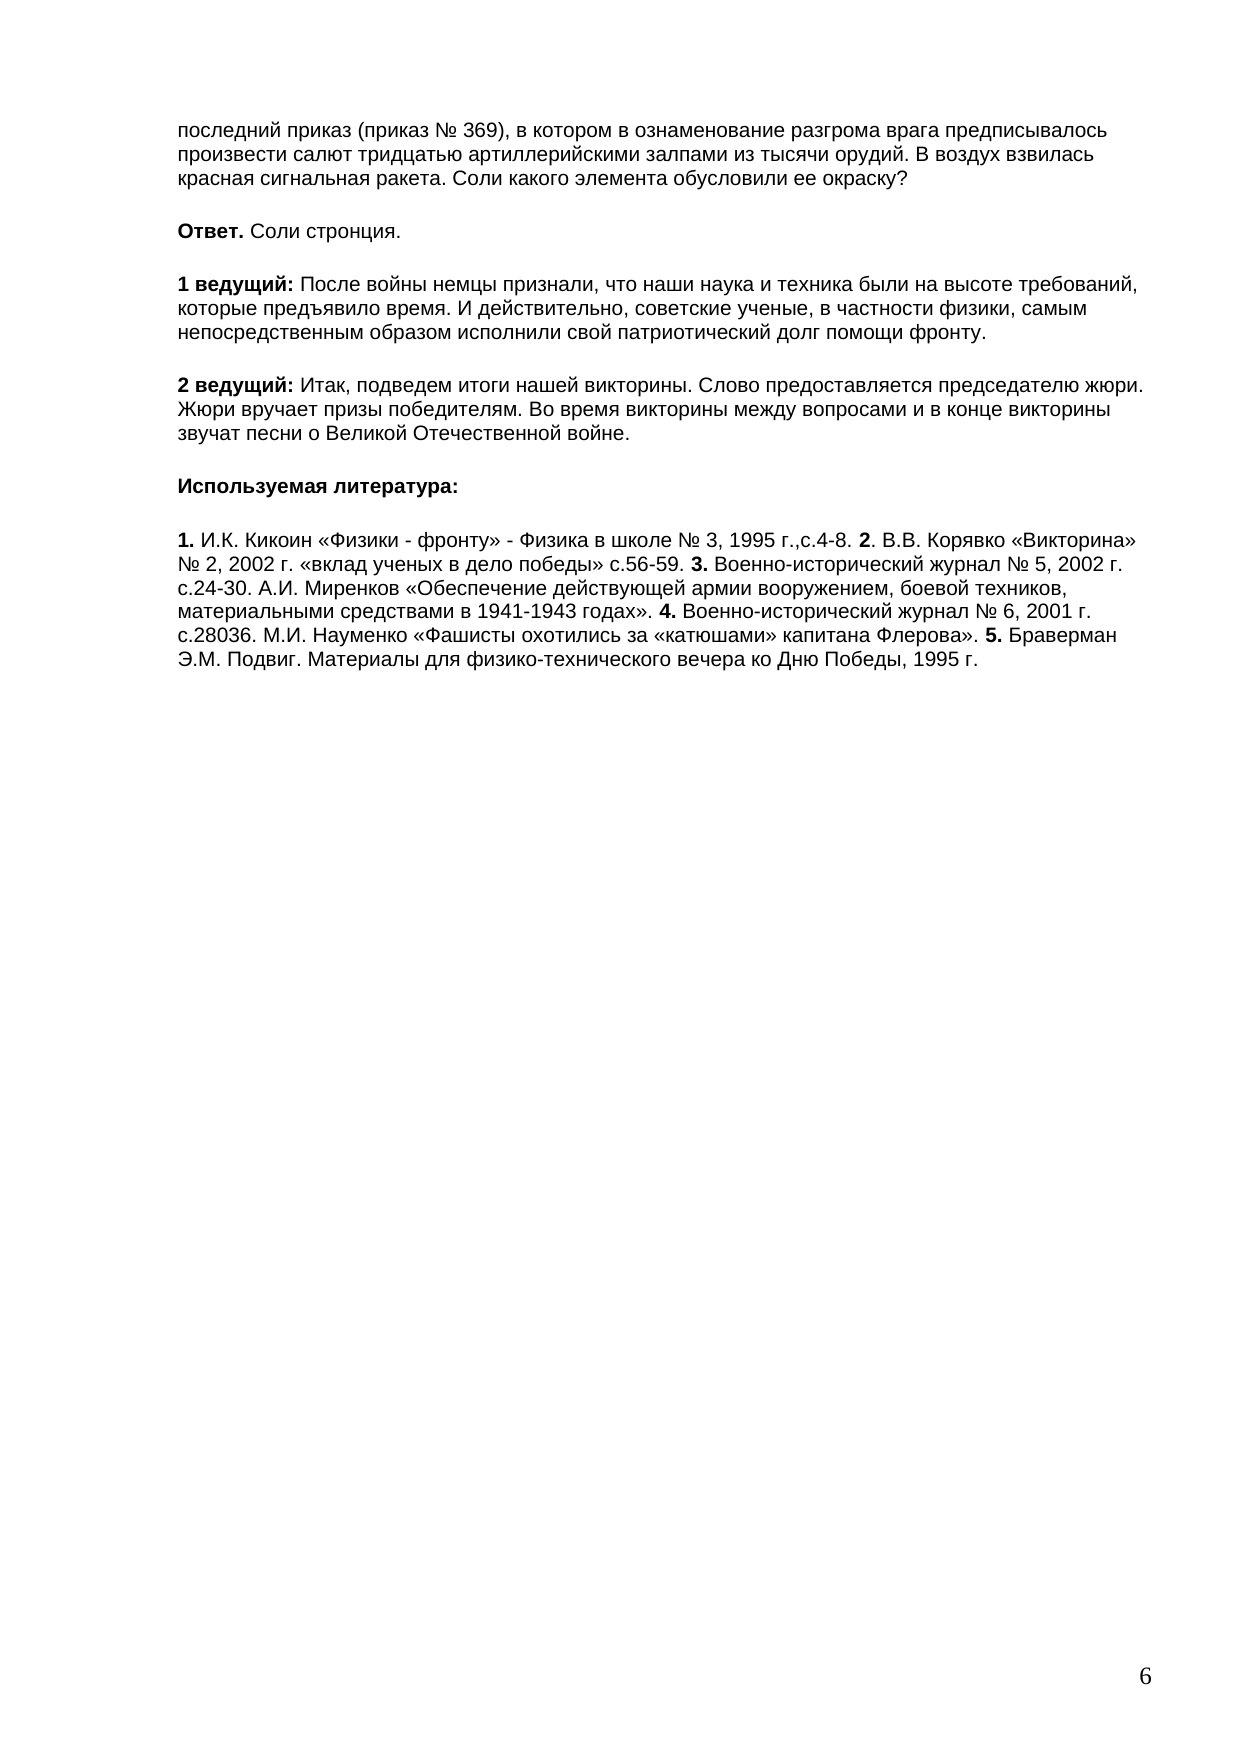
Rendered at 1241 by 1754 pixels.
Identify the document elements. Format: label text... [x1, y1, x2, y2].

text 1. И.К. Кикоин «Физики - фронту» - Физика в школе № 3, .,с.4-8. 2. В.В. Корявко «Викторина» № 2, . «вклад ученых в дело победы» с.56-59. 3. Военно-исторический журнал № 5, . с.24-30. А.И. Миренков «Обеспечение действующей армии вооружением, боевой техников, материальными средствами в 1941-1943 годах». 4. Военно-исторический журнал № 6, . с.28036. М.И. Науменко «Фашисты охотились за «катюшами» капитана Флерова». 5. Браверман Э.М. Подвиг. Материалы для физико-технического вечера ко Дню Победы, . [177, 527, 1152, 671]
text 2 ведущий: Итак, подведем итоги нашей викторины. Слово предоставляется председателю жюри. Жюри вручает призы победителям. Во время викторины между вопросами и в конце викторины звучат песни о Великой Отечественной войне. [177, 373, 1152, 445]
text Ответ. Соли стронция. [177, 219, 1152, 243]
text Используемая литература: [177, 474, 1152, 498]
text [177, 118, 1152, 190]
text 1 ведущий: После войны немцы признали, что наши наука и техника были на высоте требований, которые предъявило время. И действительно, советские ученые, в частности физики, самым непосредственным образом исполнили свой патриотический долг помощи фронту. [177, 272, 1152, 344]
